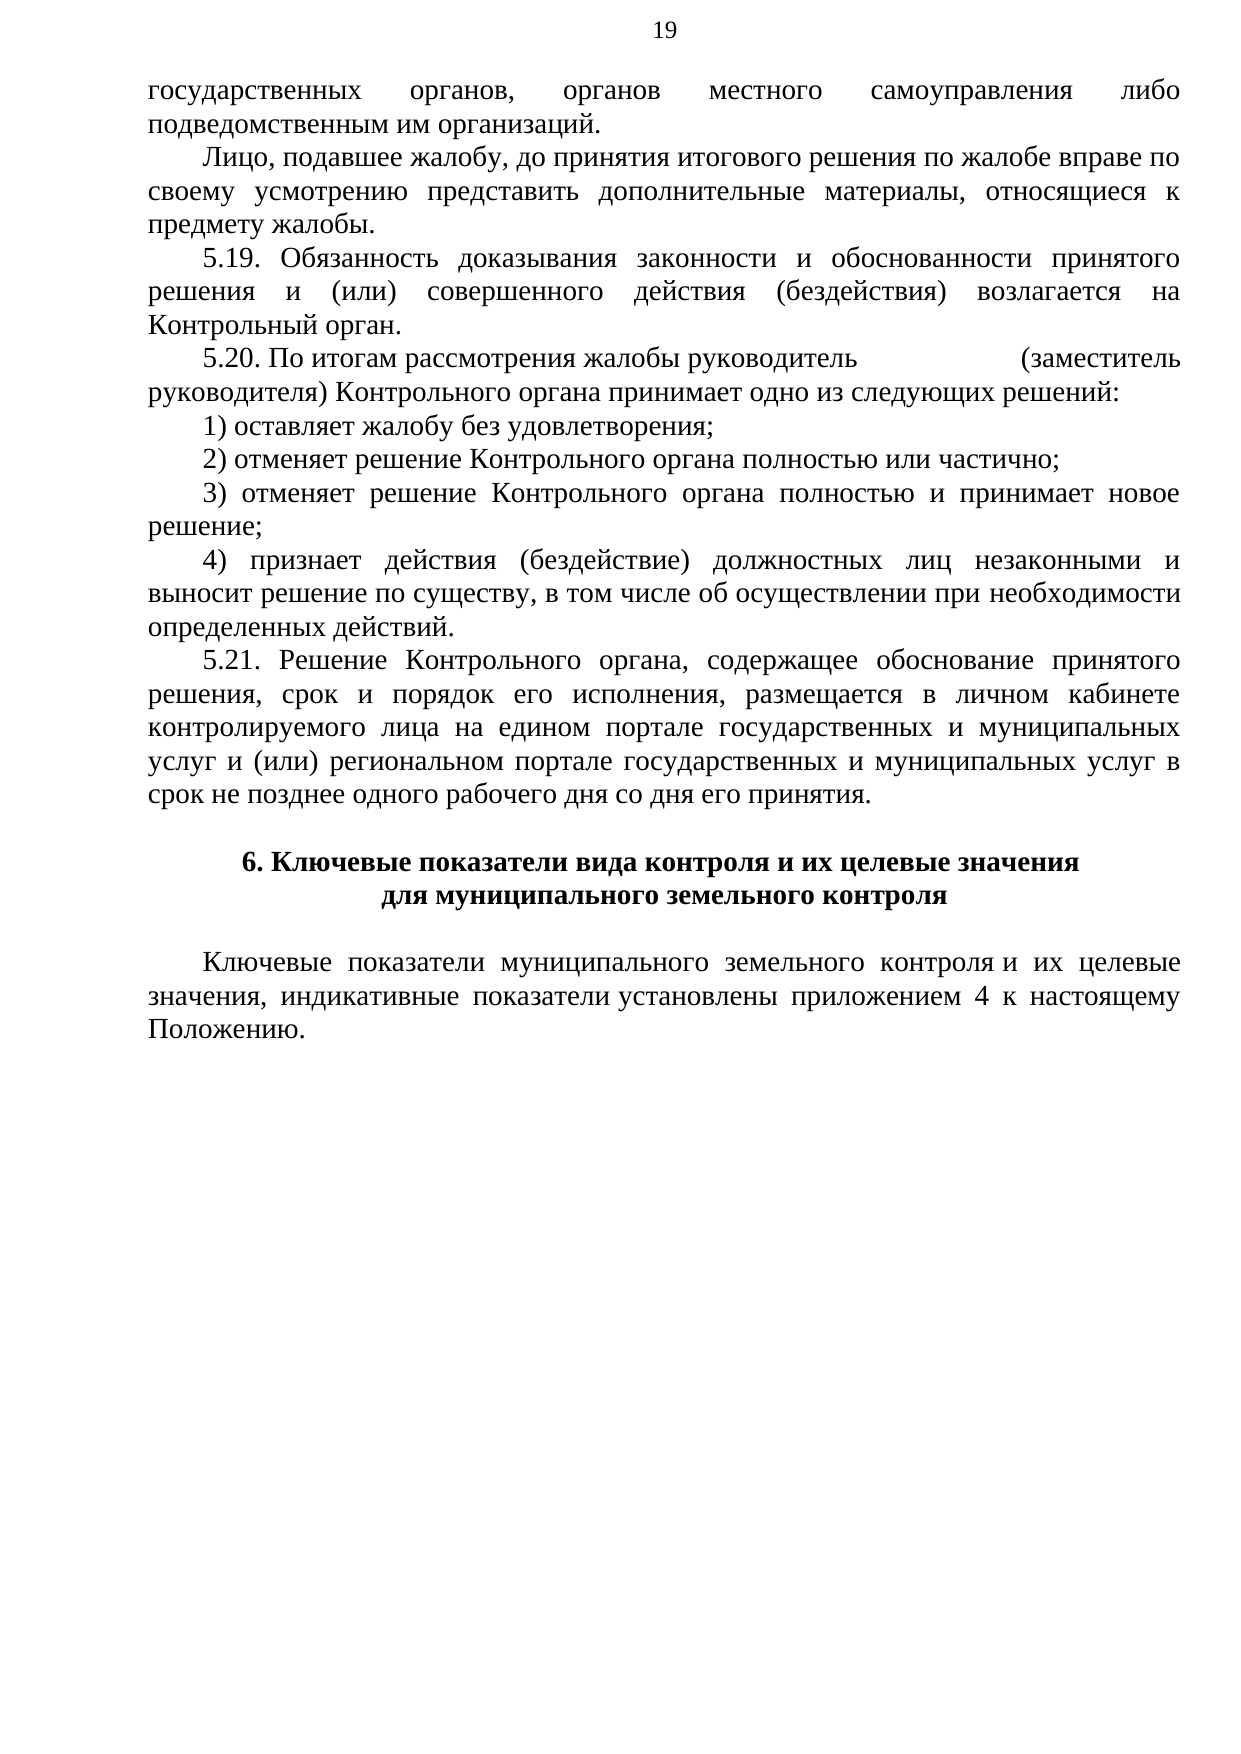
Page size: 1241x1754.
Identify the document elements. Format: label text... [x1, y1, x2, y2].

text 4) признает действия (бездействие) должностных лиц незаконными и выносит решение по существу, в том числе об осуществлении при необходимости определенных действий. [148, 542, 1181, 642]
text 5.19. Обязанность доказывания законности и обоснованности принятого решения и (или) совершенного действия (бездействия) возлагается на Контрольный орган. [148, 240, 1181, 341]
text 3) отменяет решение Контрольного органа полностью и принимает новое решение; [148, 475, 1181, 542]
text 2) отменяет решение Контрольного органа полностью или частично; [148, 441, 1181, 475]
text 5.20. По итогам рассмотрения жалобы руководитель (заместитель руководителя) Контрольного органа принимает одно из следующих решений: [148, 341, 1181, 408]
text для муниципального земельного контроля [148, 877, 1181, 911]
text 5.21. Решение Контрольного органа, содержащее обоснование принятого решения, срок и порядок его исполнения, размещается в личном кабинете контролируемого лица на едином портале государственных и муниципальных услуг и (или) региональном портале государственных и муниципальных услуг в срок не позднее одного рабочего дня со дня его принятия. [148, 642, 1181, 810]
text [148, 72, 1181, 139]
text Лицо, подавшее жалобу, до принятия итогового решения по жалобе вправе по своему усмотрению представить дополнительные материалы, относящиеся к предмету жалобы. [148, 139, 1181, 240]
text 1) оставляет жалобу без удовлетворения; [148, 408, 1181, 441]
text 6. Ключевые показатели вида контроля и их целевые значения [148, 844, 1181, 877]
text Ключевые показатели муниципального земельного контроля и их целевые значения, индикативные показатели установлены приложением 4 к настоящему Положению. [148, 944, 1181, 1045]
